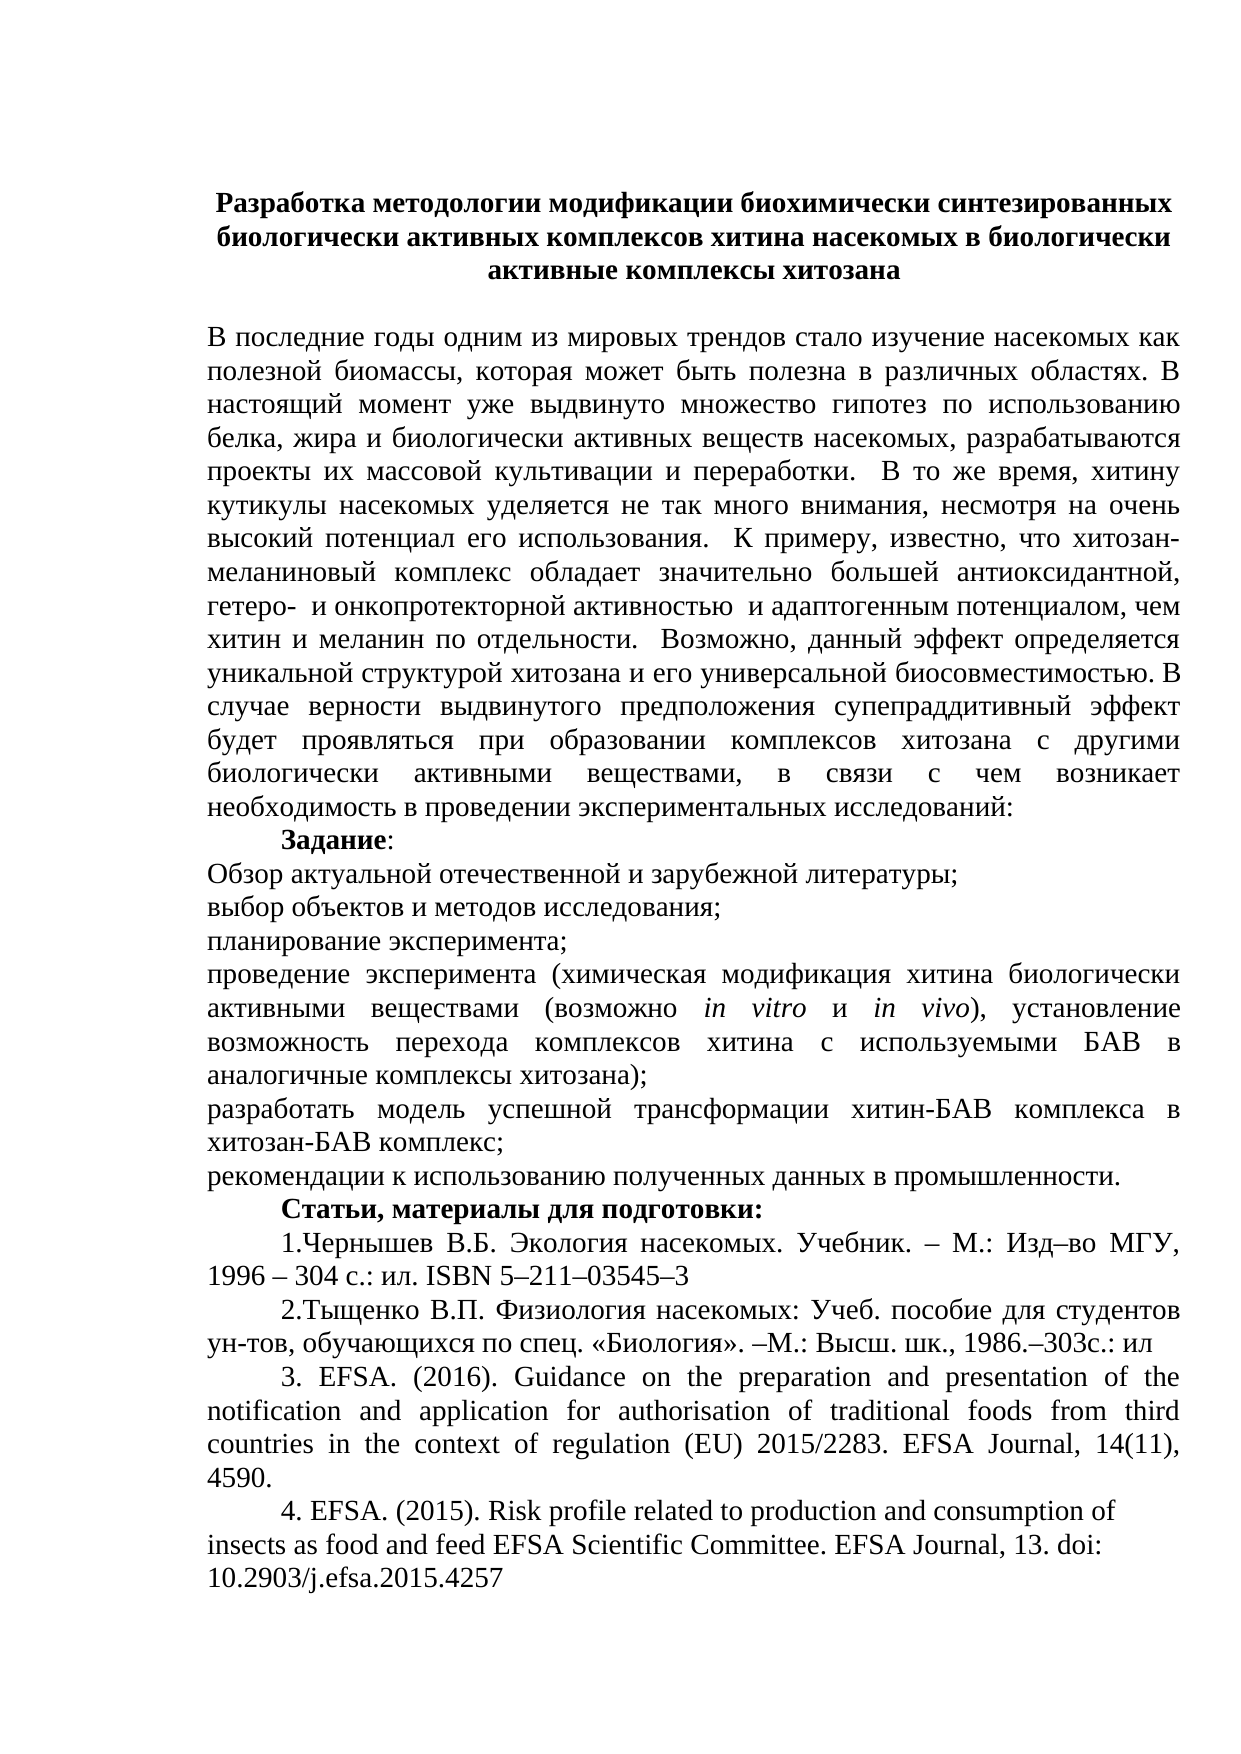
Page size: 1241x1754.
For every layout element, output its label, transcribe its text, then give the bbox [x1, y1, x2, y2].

text 2.Тыщенко В.П. Физиология насекомых: Учеб. пособие для студентов ун-тов, обучающихся по спец. «Биология». –М.: Высш. шк., 1986.–303с.: ил [207, 1292, 1181, 1359]
text разработать модель успешной трансформации хитин-БАВ комплекса в хитозан-БАВ комплекс; [207, 1091, 1181, 1158]
text В последние годы одним из мировых трендов стало изучение насекомых как полезной биомассы, которая может быть полезна в различных областях. В настоящий момент уже выдвинуто множество гипотез по использованию белка, жира и биологически активных веществ насекомых, разрабатываются проекты их массовой культивации и переработки. В то же время, хитину кутикулы насекомых уделяется не так много внимания, несмотря на очень высокий потенциал его использования. К примеру, известно, что хитозан-меланиновый комплекс обладает значительно большей антиоксидантной, гетеро- и онкопротекторной активностью и адаптогенным потенциалом, чем хитин и меланин по отдельности. Возможно, данный эффект определяется уникальной структурой хитозана и его универсальной биосовместимостью. В случае верности выдвинутого предположения супепраддитивный эффект будет проявляться при образовании комплексов хитозана с другими биологически активными веществами, в связи с чем возникает необходимость в проведении экспериментальных исследований: [207, 319, 1181, 822]
text Разработка методологии модификации биохимически синтезированных биологически активных комплексов хитина насекомых в биологически активные комплексы хитозана [207, 185, 1181, 286]
text проведение эксперимента (химическая модификация хитина биологически активными веществами (возможно in vitro и in vivo), установление возможность перехода комплексов хитина c используемыми БАВ в аналогичные комплексы хитозана); [207, 957, 1181, 1091]
text планирование эксперимента; [207, 923, 1181, 957]
text выбор объектов и методов исследования; [207, 889, 1181, 923]
list 3. EFSA. (2016). Guidance on the preparation and presentation of the notification and application for authorisation of traditional foods from third countries in the context of regulation (EU) 2015/2283. EFSA Journal, 14(11), 4590. [207, 1359, 1181, 1493]
text Обзор актуальной отечественной и зарубежной литературы; [207, 856, 1181, 889]
text рекомендации к использованию полученных данных в промышленности. [207, 1158, 1181, 1191]
text Статьи, материалы для подготовки: [207, 1191, 1181, 1225]
list 4. EFSA. (2015). Risk profile related to production and consumption of insects as food and feed EFSA Scientific Committee. EFSA Journal, 13. doi: 10.2903/j.efsa.2015.4257 [207, 1493, 1181, 1594]
text Задание: [207, 822, 1181, 856]
text 1.Чернышев В.Б. Экология насекомых. Учебник. – М.: Изд–во МГУ, 1996 – 304 с.: ил. ISBN 5–211–03545–3 [207, 1225, 1181, 1292]
